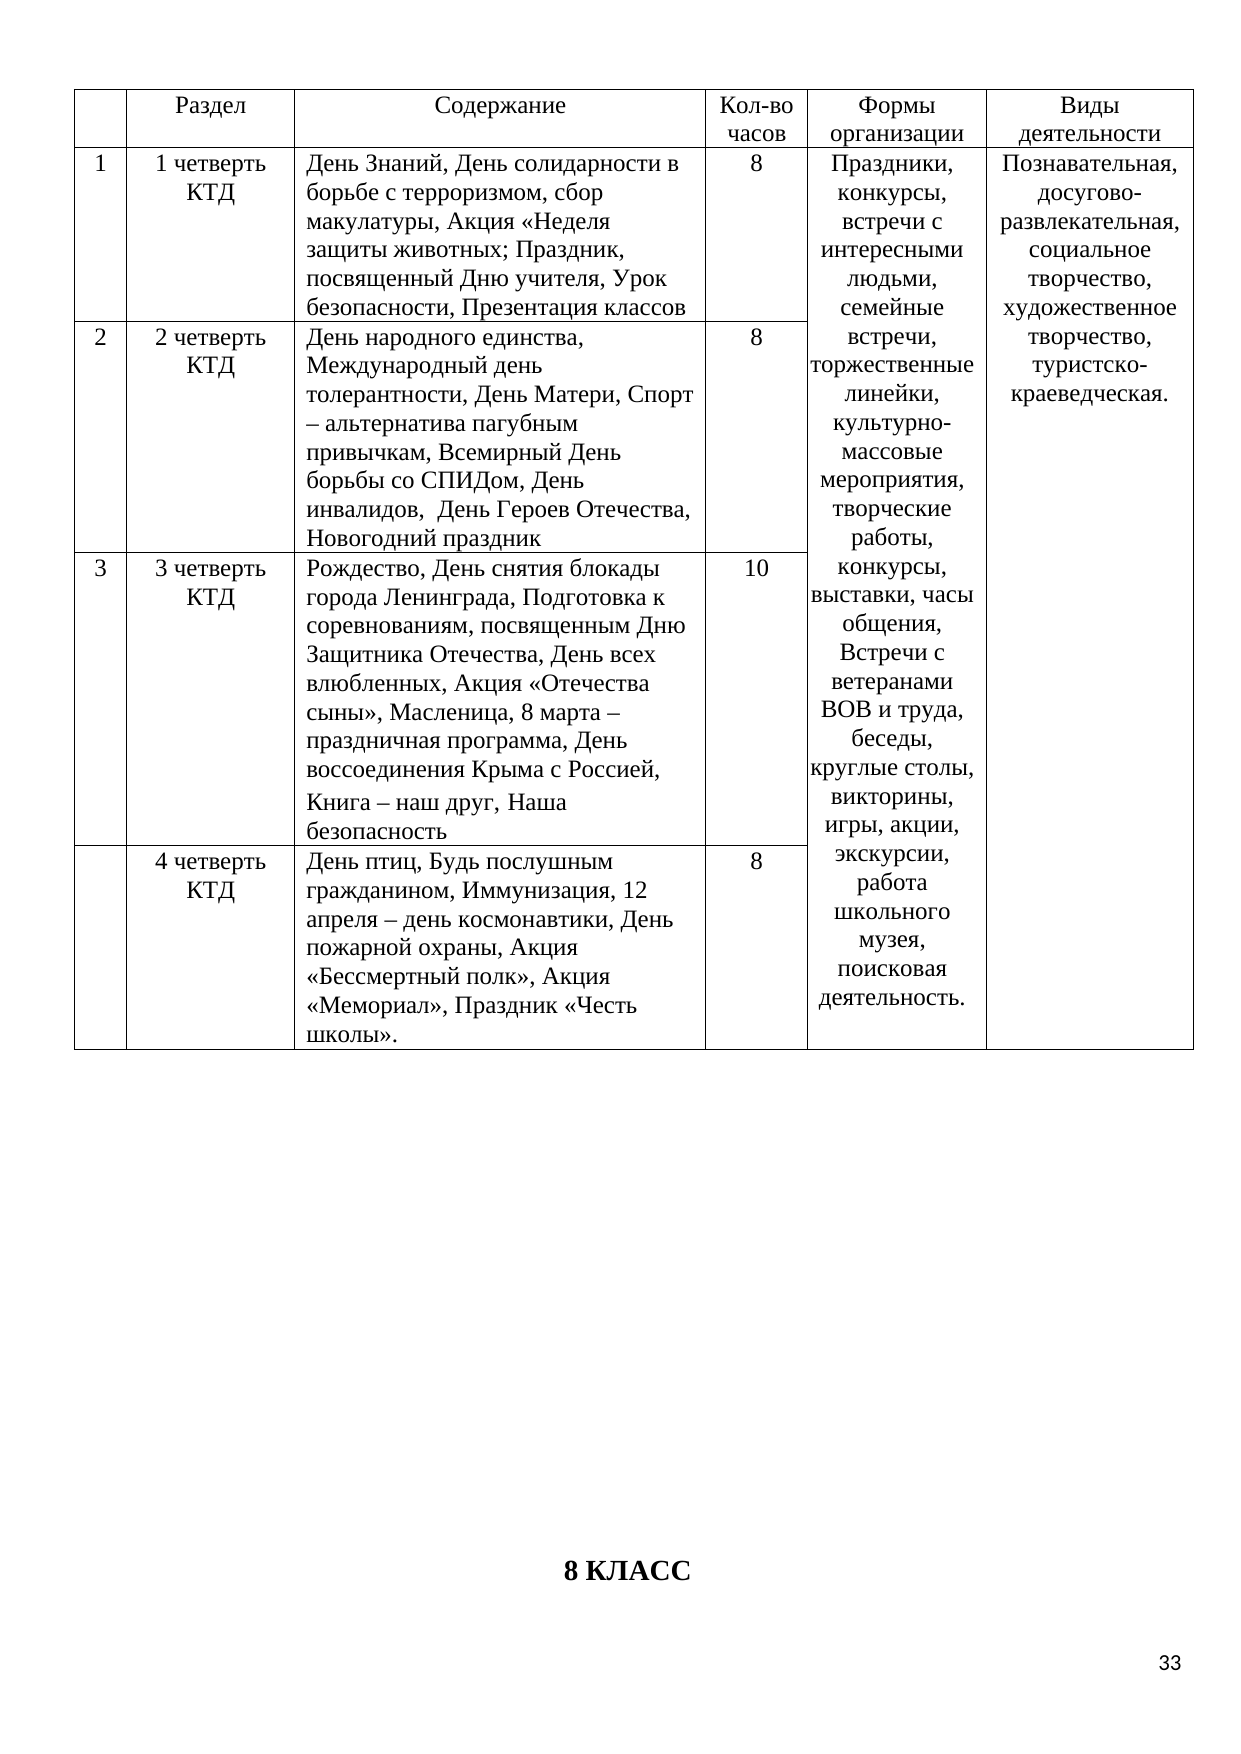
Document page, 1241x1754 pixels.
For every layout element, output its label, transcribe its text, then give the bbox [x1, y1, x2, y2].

table_cell 1 [75, 148, 126, 321]
table_cell 8 [706, 846, 807, 1049]
table_cell День птиц, Будь послушным гражданином, Иммунизация, 12 апреля – день космонавтики, День пожарной охраны, Акция «Бессмертный полк», Акция «Мемориал», Праздник «Честь школы». [295, 846, 705, 1049]
table_header Раздел [127, 90, 294, 147]
table_cell 3 четверть КТД [127, 553, 294, 845]
table_cell День народного единства, Международный день толерантности, День Матери, Спорт – альтернатива пагубным привычкам, Всемирный День борьбы со СПИДом, День инвалидов, День Героев Отечества, Новогодний праздник [295, 322, 705, 552]
table_cell [75, 846, 126, 1049]
table_cell 2 четверть КТД [127, 322, 294, 552]
table_cell 8 [706, 148, 807, 321]
table_header Формы организации [808, 90, 986, 147]
table_header Содержание [295, 90, 705, 147]
table_cell 2 [75, 322, 126, 552]
table_header Кол-во часов [706, 90, 807, 147]
table_cell 3 [75, 553, 126, 845]
table_cell День Знаний, День солидарности в борьбе с терроризмом, сбор макулатуры, Акция «Неделя защиты животных; Праздник, посвященный Дню учителя, Урок безопасности, Презентация классов [295, 148, 705, 321]
table_cell Праздники, конкурсы, встречи с интересными людьми, семейные встречи, торжественные линейки, культурно-массовые мероприятия, творческие работы, конкурсы, выставки, часы общения, Встречи с ветеранами ВОВ и труда, беседы, круглые столы, викторины, игры, акции, экскурсии, работа школьного музея, поисковая деятельность. [808, 148, 986, 1049]
table_cell Познавательная, досугово- развлекательная, социальное творчество, художественное творчество, туристско- краеведческая. [987, 148, 1193, 1049]
text 8 КЛАСС [74, 1553, 1181, 1587]
table_cell 8 [706, 322, 807, 552]
table_header [75, 90, 126, 147]
table_cell Рождество, День снятия блокады города Ленинграда, Подготовка к соревнованиям, посвященным Дню Защитника Отечества, День всех влюбленных, Акция «Отечества сыны», Масленица, 8 марта – праздничная программа, День воссоединения Крыма с Россией, Книга – наш друг, Наша безопасность [295, 553, 705, 845]
table_cell 4 четверть КТД [127, 846, 294, 1049]
table_cell 10 [706, 553, 807, 845]
table_header Виды деятельности [987, 90, 1193, 147]
table_cell 1 четверть КТД [127, 148, 294, 321]
